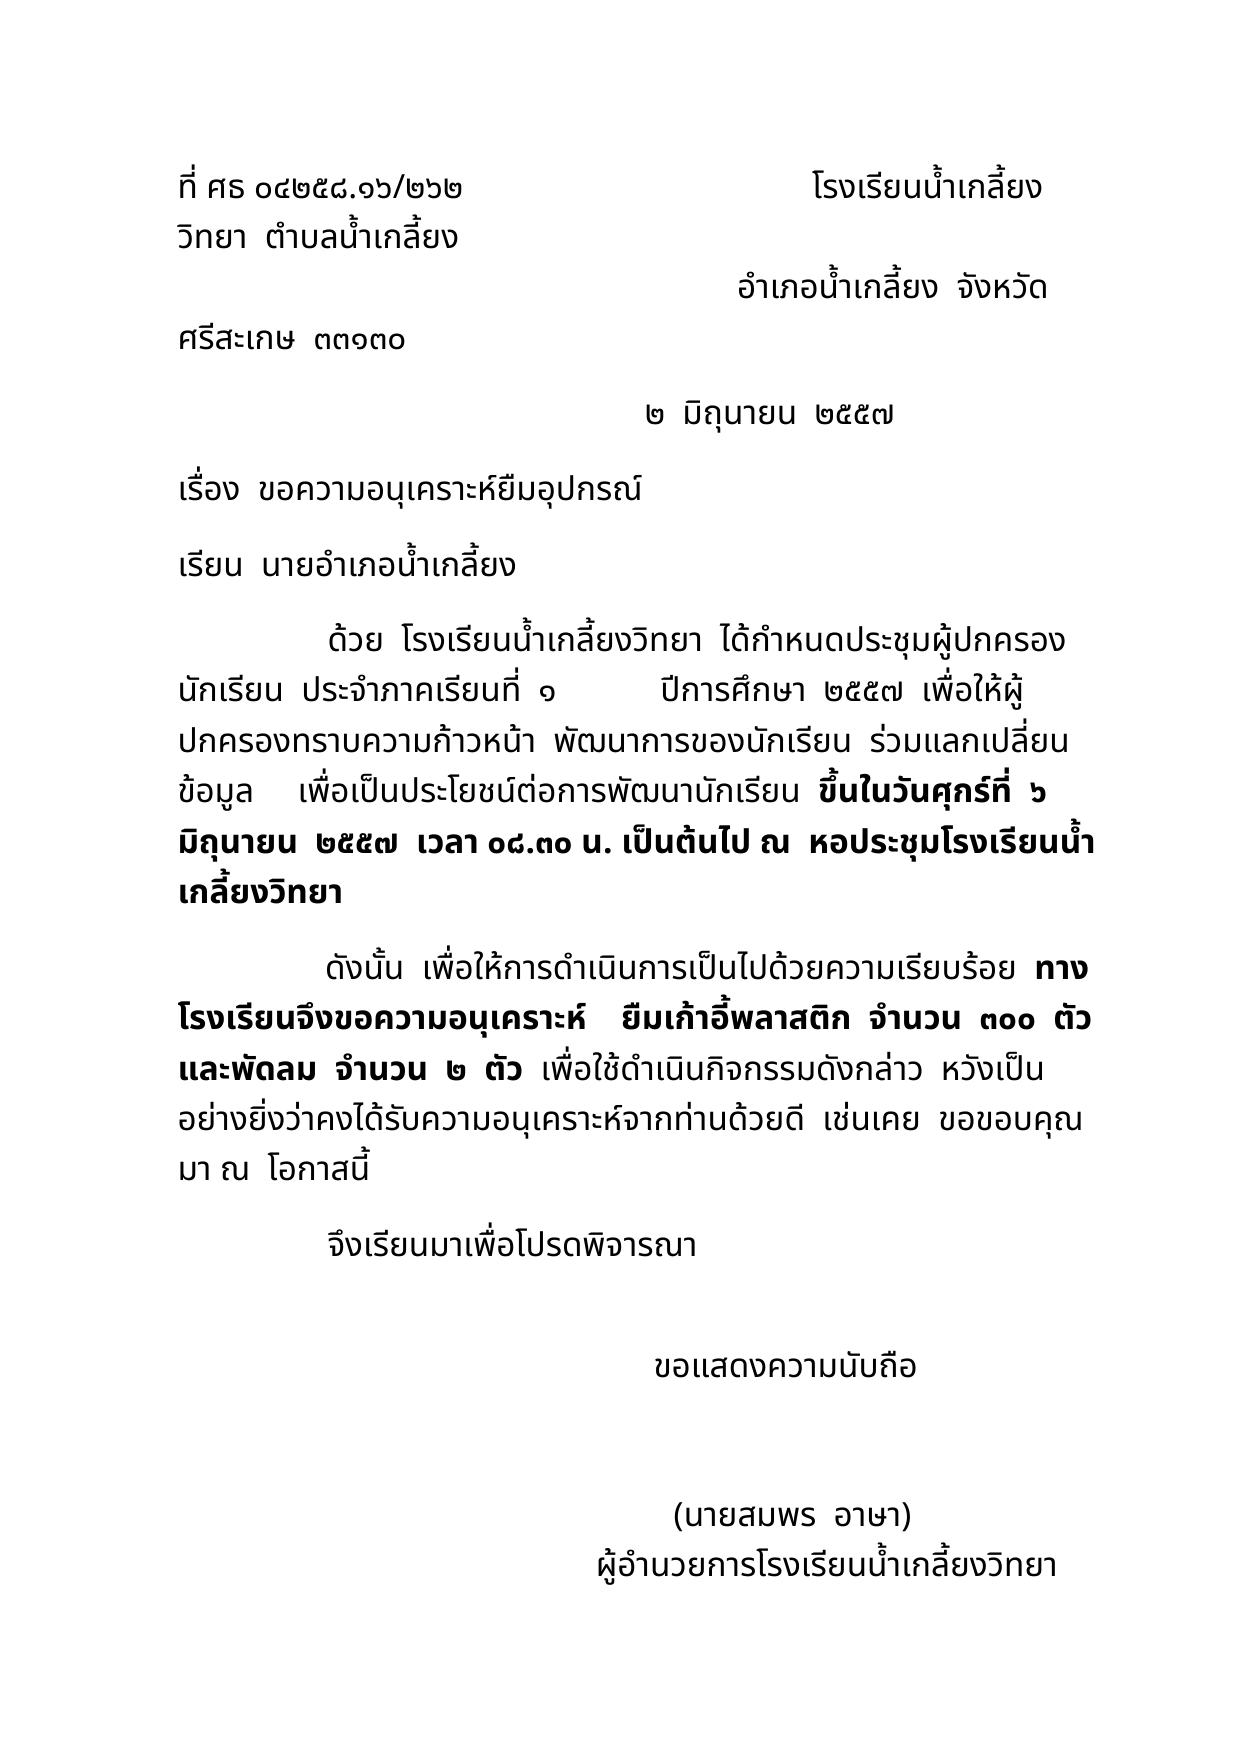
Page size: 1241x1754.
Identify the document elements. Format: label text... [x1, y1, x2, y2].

text ๒ มิถุนายน ๒๕๕๗ [177, 389, 1107, 440]
text ผู้อำนวยการโรงเรียนน้ำเกลี้ยงวิทยา [177, 1541, 1107, 1591]
text อำเภอน้ำเกลี้ยง จังหวัดศรีสะเกษ ๓๓๑๓๐ [177, 263, 1107, 364]
text เรื่อง ขอความอนุเคราะห์ยืมอุปกรณ์ [177, 465, 1107, 516]
text ด้วย โรงเรียนน้ำเกลี้ยงวิทยา ได้กำหนดประชุมผู้ปกครองนักเรียน ประจำภาคเรียนที่ ๑ ปีการศึกษา ๒๕๕๗ เพื่อให้ผู้ปกครองทราบความก้าวหน้า พัฒนาการของนักเรียน ร่วมแลกเปลี่ยนข้อมูล เพื่อเป็นประโยชน์ต่อการพัฒนานักเรียน ขึ้นในวันศุกร์ที่ ๖ มิถุนายน ๒๕๕๗ เวลา ๐๘.๓๐ น. เป็นต้นไป ณ หอประชุมโรงเรียนน้ำเกลี้ยงวิทยา [177, 616, 1107, 919]
text ดังนั้น เพื่อให้การดำเนินการเป็นไปด้วยความเรียบร้อย ทางโรงเรียนจึงขอความอนุเคราะห์ ยืมเก้าอี้พลาสติก จำนวน ๓๐๐ ตัว และพัดลม จำนวน ๒ ตัว เพื่อใช้ดำเนินกิจกรรมดังกล่าว หวังเป็นอย่างยิ่งว่าคงได้รับความอนุเคราะห์จากท่านด้วยดี เช่นเคย ขอขอบคุณมา ณ โอกาสนี้ [177, 944, 1107, 1196]
text (นายสมพร อาษา) [177, 1490, 1107, 1541]
text ที่ ศธ ๐๔๒๕๘.๑๖/๒๖๒ โรงเรียนน้ำเกลี้ยงวิทยา ตำบลน้ำเกลี้ยง [177, 162, 1107, 263]
text จึงเรียนมาเพื่อโปรดพิจารณา [252, 1221, 1107, 1271]
text เรียน นายอำเภอน้ำเกลี้ยง [177, 541, 1107, 591]
text ขอแสดงความนับถือ [177, 1342, 1107, 1392]
